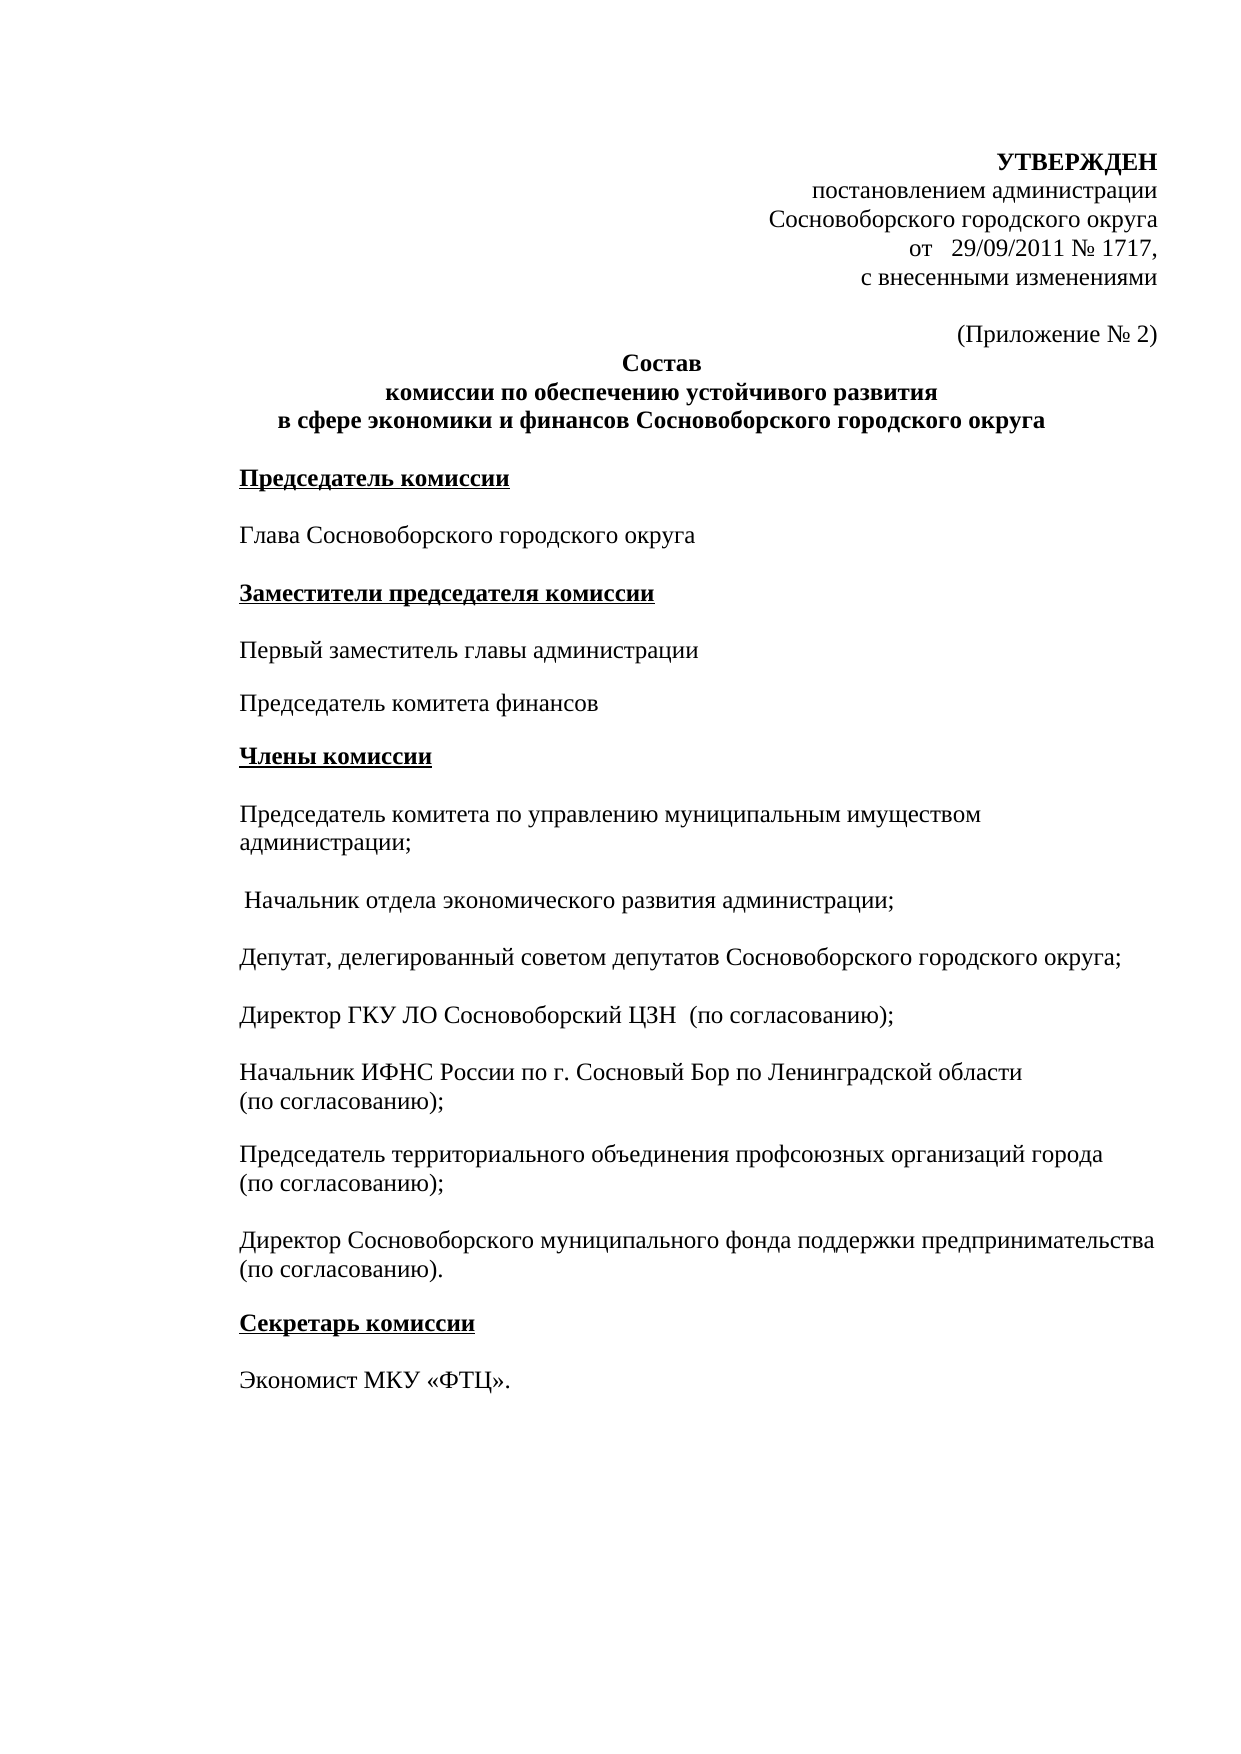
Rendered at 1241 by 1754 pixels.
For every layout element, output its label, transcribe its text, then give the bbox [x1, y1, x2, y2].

text Состав [165, 348, 1157, 377]
text (по согласованию); [239, 1168, 1157, 1197]
text Заместители председателя комиссии [165, 578, 1157, 607]
text Начальник отдела экономического развития администрации; [244, 885, 1157, 914]
text Директор Сосновоборского муниципального фонда поддержки предпринимательства (по согласованию). [239, 1225, 1157, 1283]
text Секретарь комиссии [165, 1308, 1157, 1337]
text Председатель комитета по управлению муниципальным имуществом администрации; [239, 799, 1157, 856]
text Председатель комитета финансов [165, 688, 1157, 717]
text (по согласованию); [165, 1086, 1157, 1115]
text Первый заместитель главы администрации [165, 636, 1157, 664]
text постановлением администрации [165, 176, 1157, 204]
text Начальник ИФНС России по г. Сосновый Бор по Ленинградской области [165, 1057, 1157, 1086]
text Экономист МКУ «ФТЦ». [165, 1365, 1157, 1394]
text с внесенными изменениями [165, 262, 1157, 291]
text Члены комиссии [165, 741, 1157, 770]
text УТВЕРЖДЕН [165, 147, 1157, 176]
text Глава Сосновоборского городского округа [165, 521, 1157, 549]
text комиссии по обеспечению устойчивого развития [165, 377, 1157, 406]
text Председатель комиссии [165, 463, 1157, 492]
text Председатель территориального объединения профсоюзных организаций города [239, 1139, 1157, 1168]
text в сфере экономики и финансов Сосновоборского городского округа [165, 406, 1157, 434]
text (Приложение № 2) [165, 319, 1157, 348]
text Директор ГКУ ЛО Сосновоборский ЦЗН (по согласованию); [165, 1000, 1157, 1029]
text Депутат, делегированный советом депутатов Сосновоборского городского округа; [239, 942, 1157, 971]
text Сосновоборского городского округа [165, 204, 1157, 233]
text от 29/09/2011 № 1717, [165, 233, 1157, 262]
